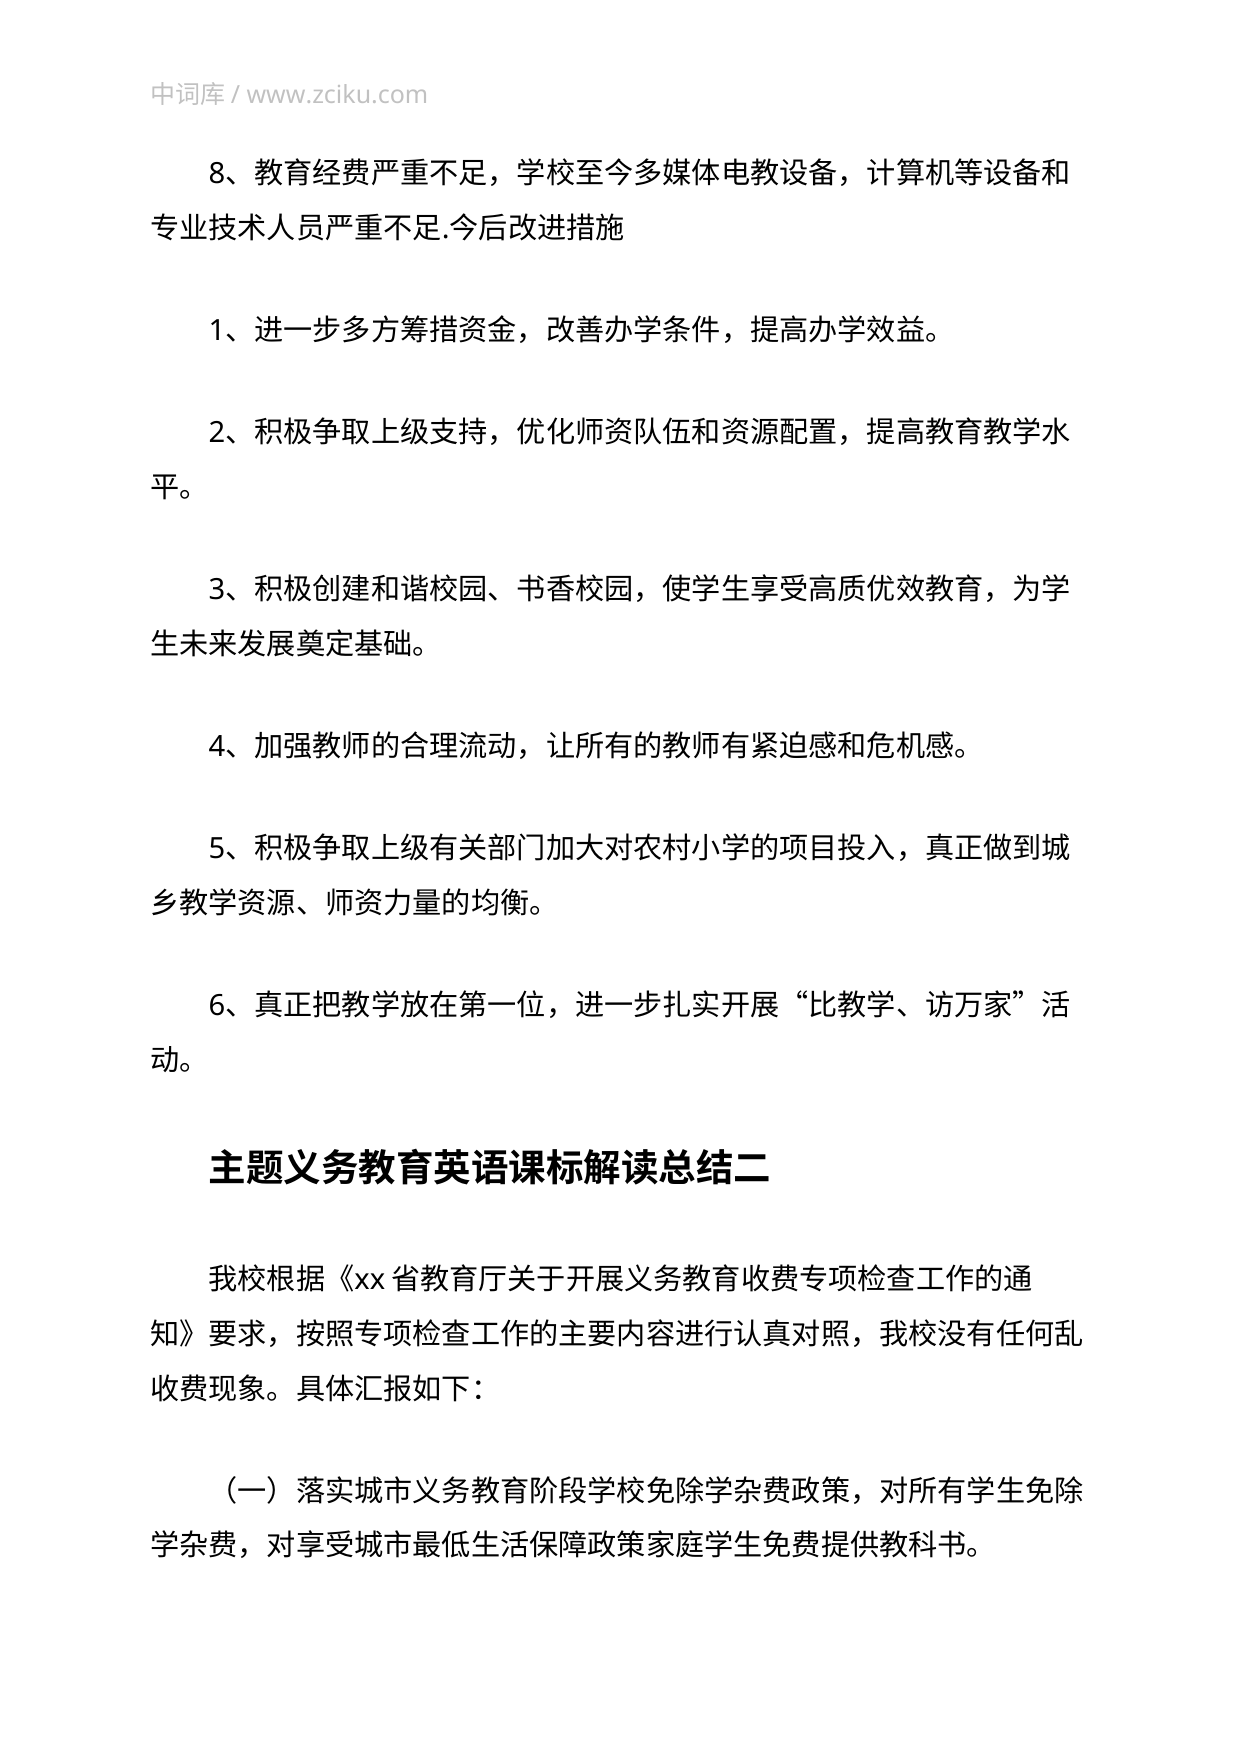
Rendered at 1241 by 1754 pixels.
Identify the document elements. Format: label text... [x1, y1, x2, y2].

text 主题义务教育英语课标解读总结二 [150, 1138, 1090, 1192]
text 3、积极创建和谐校园、书香校园，使学生享受高质优效教育，为学生未来发展奠定基础。 [150, 566, 1090, 663]
text 4、加强教师的合理流动，让所有的教师有紧迫感和危机感。 [150, 722, 1090, 765]
text 2、积极争取上级支持，优化师资队伍和资源配置，提高教育教学水平。 [150, 409, 1090, 506]
text 5、积极争取上级有关部门加大对农村小学的项目投入，真正做到城乡教学资源、师资力量的均衡。 [150, 824, 1090, 922]
text 我校根据《xx省教育厅关于开展义务教育收费专项检查工作的通知》要求，按照专项检查工作的主要内容进行认真对照，我校没有任何乱收费现象。具体汇报如下： [150, 1255, 1090, 1408]
text 1、进一步多方筹措资金，改善办学条件，提高办学效益。 [150, 307, 1090, 349]
text （一）落实城市义务教育阶段学校免除学杂费政策，对所有学生免除学杂费，对享受城市最低生活保障政策家庭学生免费提供教科书。 [150, 1467, 1090, 1564]
text 6、真正把教学放在第一位，进一步扎实开展“比教学、访万家”活动。 [150, 981, 1090, 1078]
text 8、教育经费严重不足，学校至今多媒体电教设备，计算机等设备和专业技术人员严重不足.今后改进措施 [150, 150, 1090, 247]
